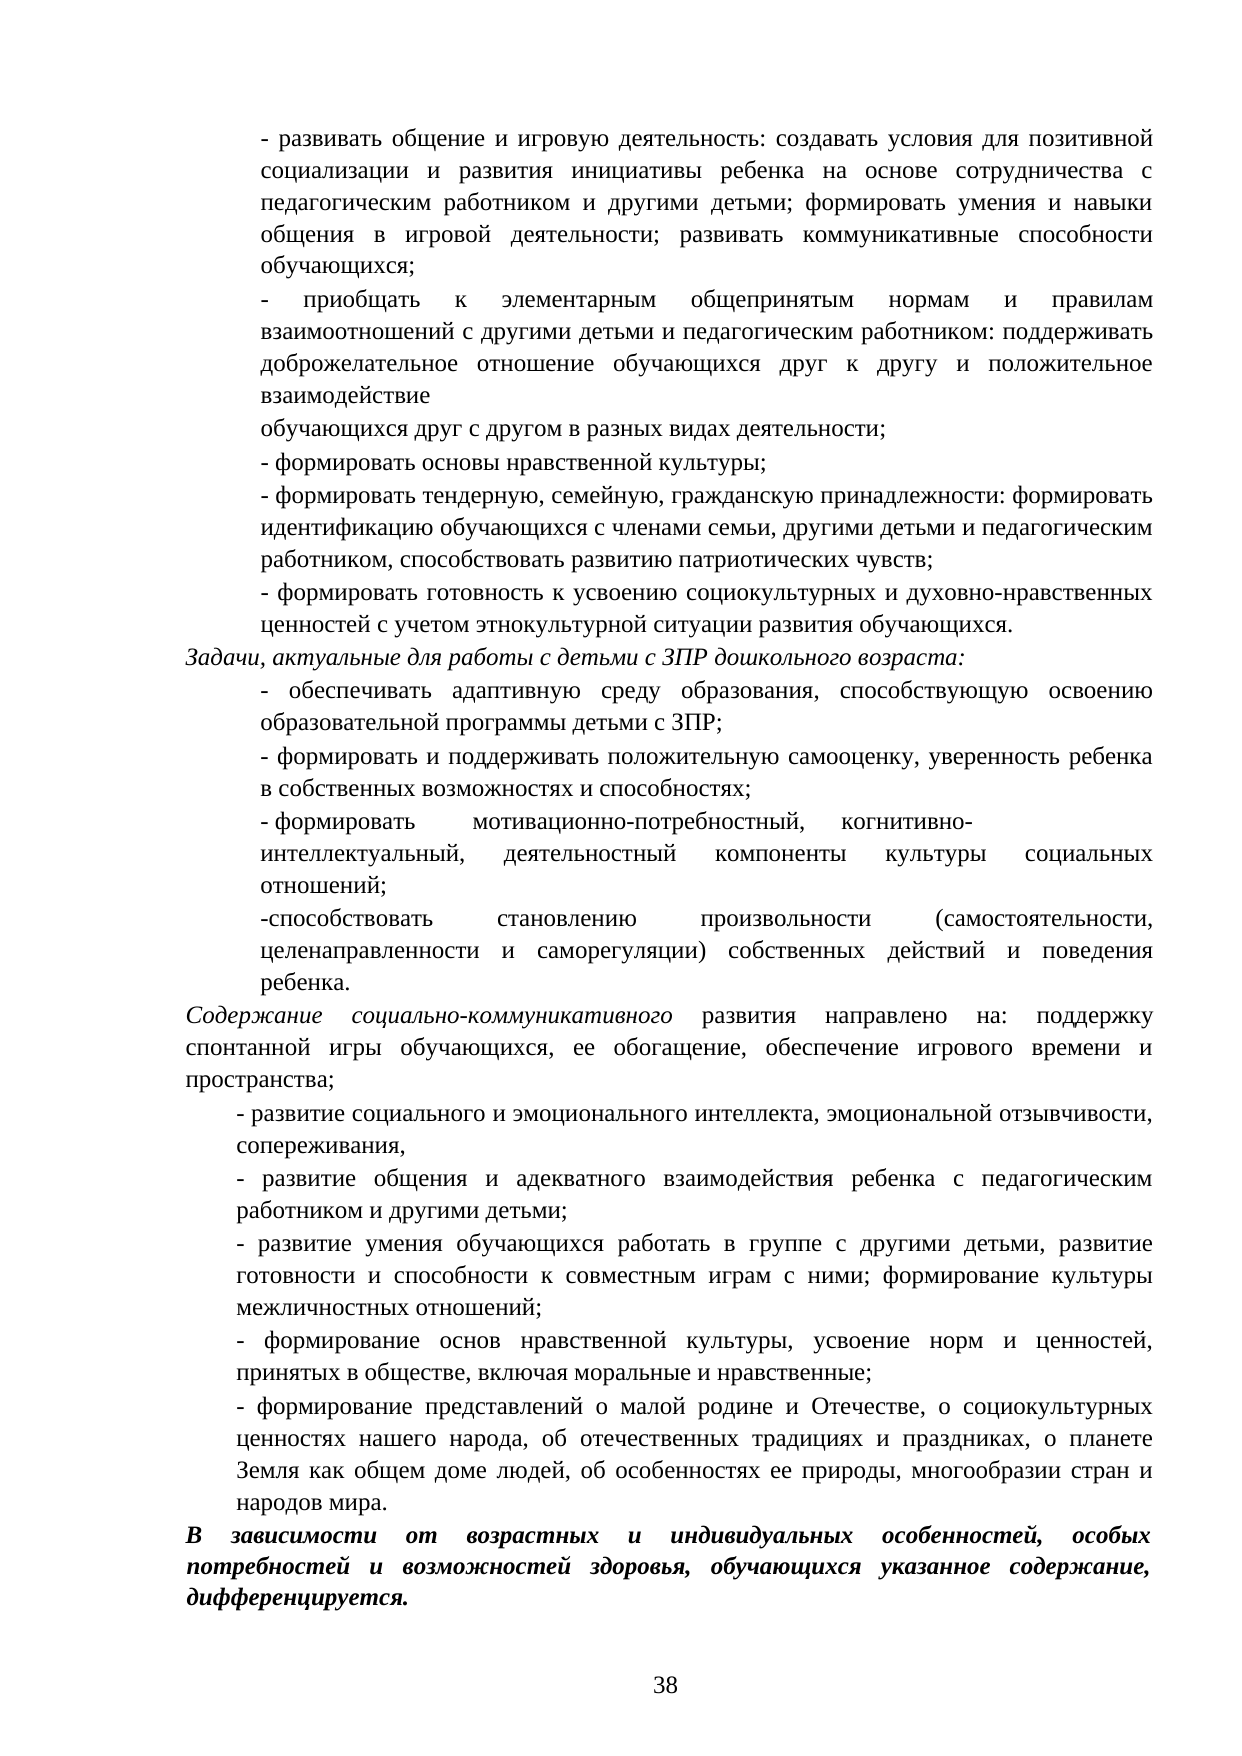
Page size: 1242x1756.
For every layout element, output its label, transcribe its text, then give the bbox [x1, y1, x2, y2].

text - формирование представлений о малой родине и Отечестве, о социокультурных ценностях нашего народа, об отечественных традициях и праздниках, о планете Земля как общем доме людей, об особенностях ее природы, многообразии стран и народов мира. [236, 1391, 1154, 1515]
text - приобщать к элементарным общепринятым нормам и правилам взаимоотношений с другими детьми и педагогическим работником: поддерживать доброжелательное отношение обучающихся друг к другу и положительное взаимодействие [260, 284, 1154, 408]
text обучающихся друг с другом в разных видах деятельности; [260, 413, 1154, 442]
text - формировать и поддерживать положительную самооценку, уверенность ребенка в собственных возможностях и способностях; [260, 741, 1154, 802]
text - развитие общения и адекватного взаимодействия ребенка с педагогическим работником и другими детьми; [236, 1163, 1154, 1224]
text В зависимости от возрастных и индивидуальных особенностей, особых потребностей и возможностей здоровья, обучающихся указанное содержание, дифференцируется. [185, 1520, 1154, 1611]
text Содержание социально-коммуникативного развития направлено на: поддержку спонтанной игры обучающихся, ее обогащение, обеспечение игрового времени и пространства; [185, 1001, 1154, 1093]
text - формировать готовность к усвоению социокультурных и духовно-нравственных ценностей с учетом этнокультурной ситуации развития обучающихся. [260, 577, 1154, 638]
text - обеспечивать адаптивную среду образования, способствующую освоению образовательной программы детьми с ЗПР; [260, 676, 1154, 736]
text - формирование основ нравственной культуры, усвоение норм и ценностей, принятых в обществе, включая моральные и нравственные; [236, 1326, 1154, 1386]
text - формировать мотивационно-потребностный, когнитивно-интеллектуальный, деятельностный компоненты культуры социальных отношений; [260, 806, 1154, 899]
text - развитие умения обучающихся работать в группе с другими детьми, развитие готовности и способности к совместным играм с ними; формирование культуры межличностных отношений; [236, 1228, 1154, 1321]
text - развитие социального и эмоционального интеллекта, эмоциональной отзывчивости, сопереживания, [236, 1098, 1154, 1158]
text Задачи, актуальные для работы с детьми с ЗПР дошкольного возраста: [185, 642, 1154, 671]
text - развивать общение и игровую деятельность: создавать условия для позитивной социализации и развития инициативы ребенка на основе сотрудничества с педагогическим работником и другими детьми; формировать умения и навыки общения в игровой деятельности; развивать коммуникативные способности обучающихся; [260, 123, 1154, 279]
text -способствовать становлению произвольности (самостоятельности, целенаправленности и саморегуляции) собственных действий и поведения ребенка. [260, 903, 1154, 996]
text - формировать тендерную, семейную, гражданскую принадлежности: формировать идентификацию обучающихся с членами семьи, другими детьми и педагогическим работником, способствовать развитию патриотических чувств; [260, 480, 1154, 572]
text - формировать основы нравственной культуры; [260, 447, 1154, 475]
